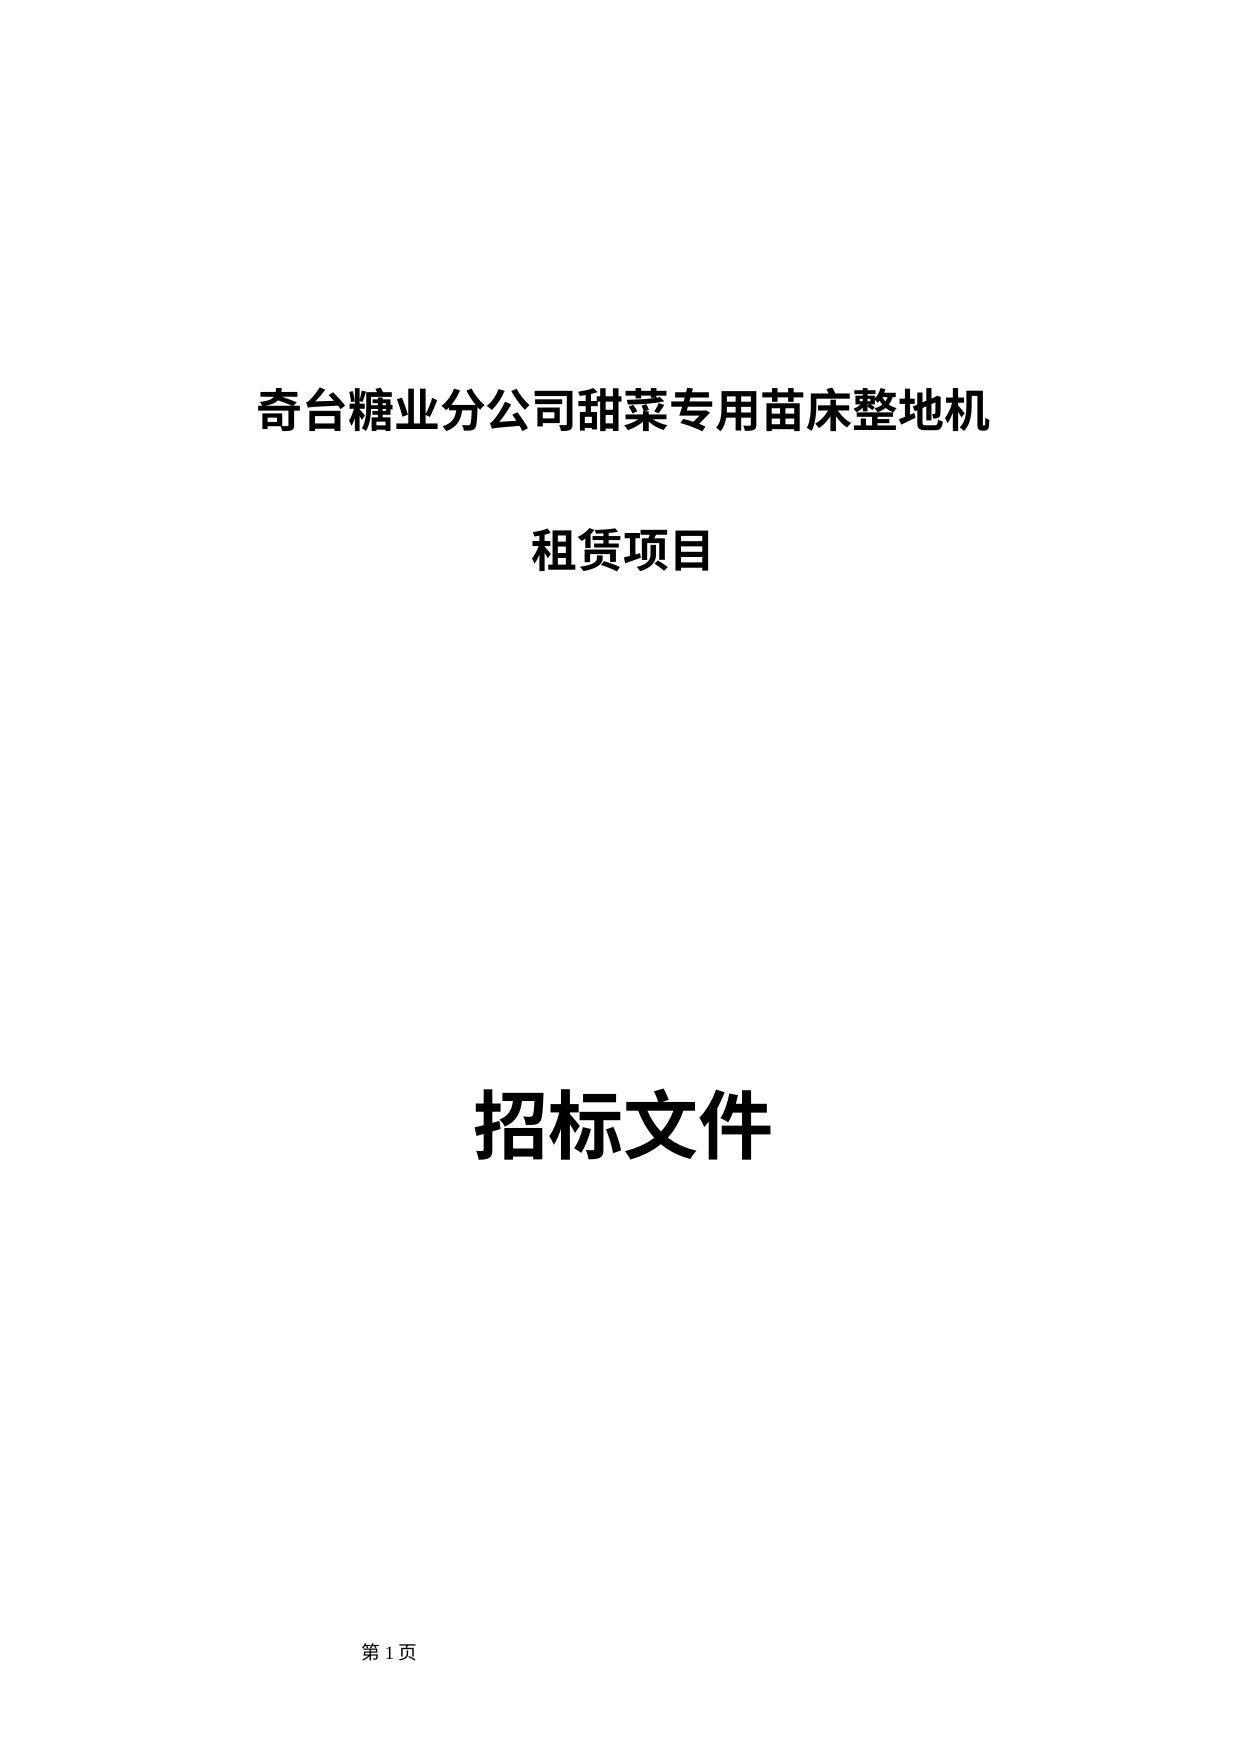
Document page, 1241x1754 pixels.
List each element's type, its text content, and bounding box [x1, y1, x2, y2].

text 奇台糖业分公司甜菜专用苗床整地机 [165, 359, 1081, 456]
text 租赁项目 [165, 499, 1081, 596]
text 招标文件 [165, 1056, 1081, 1186]
